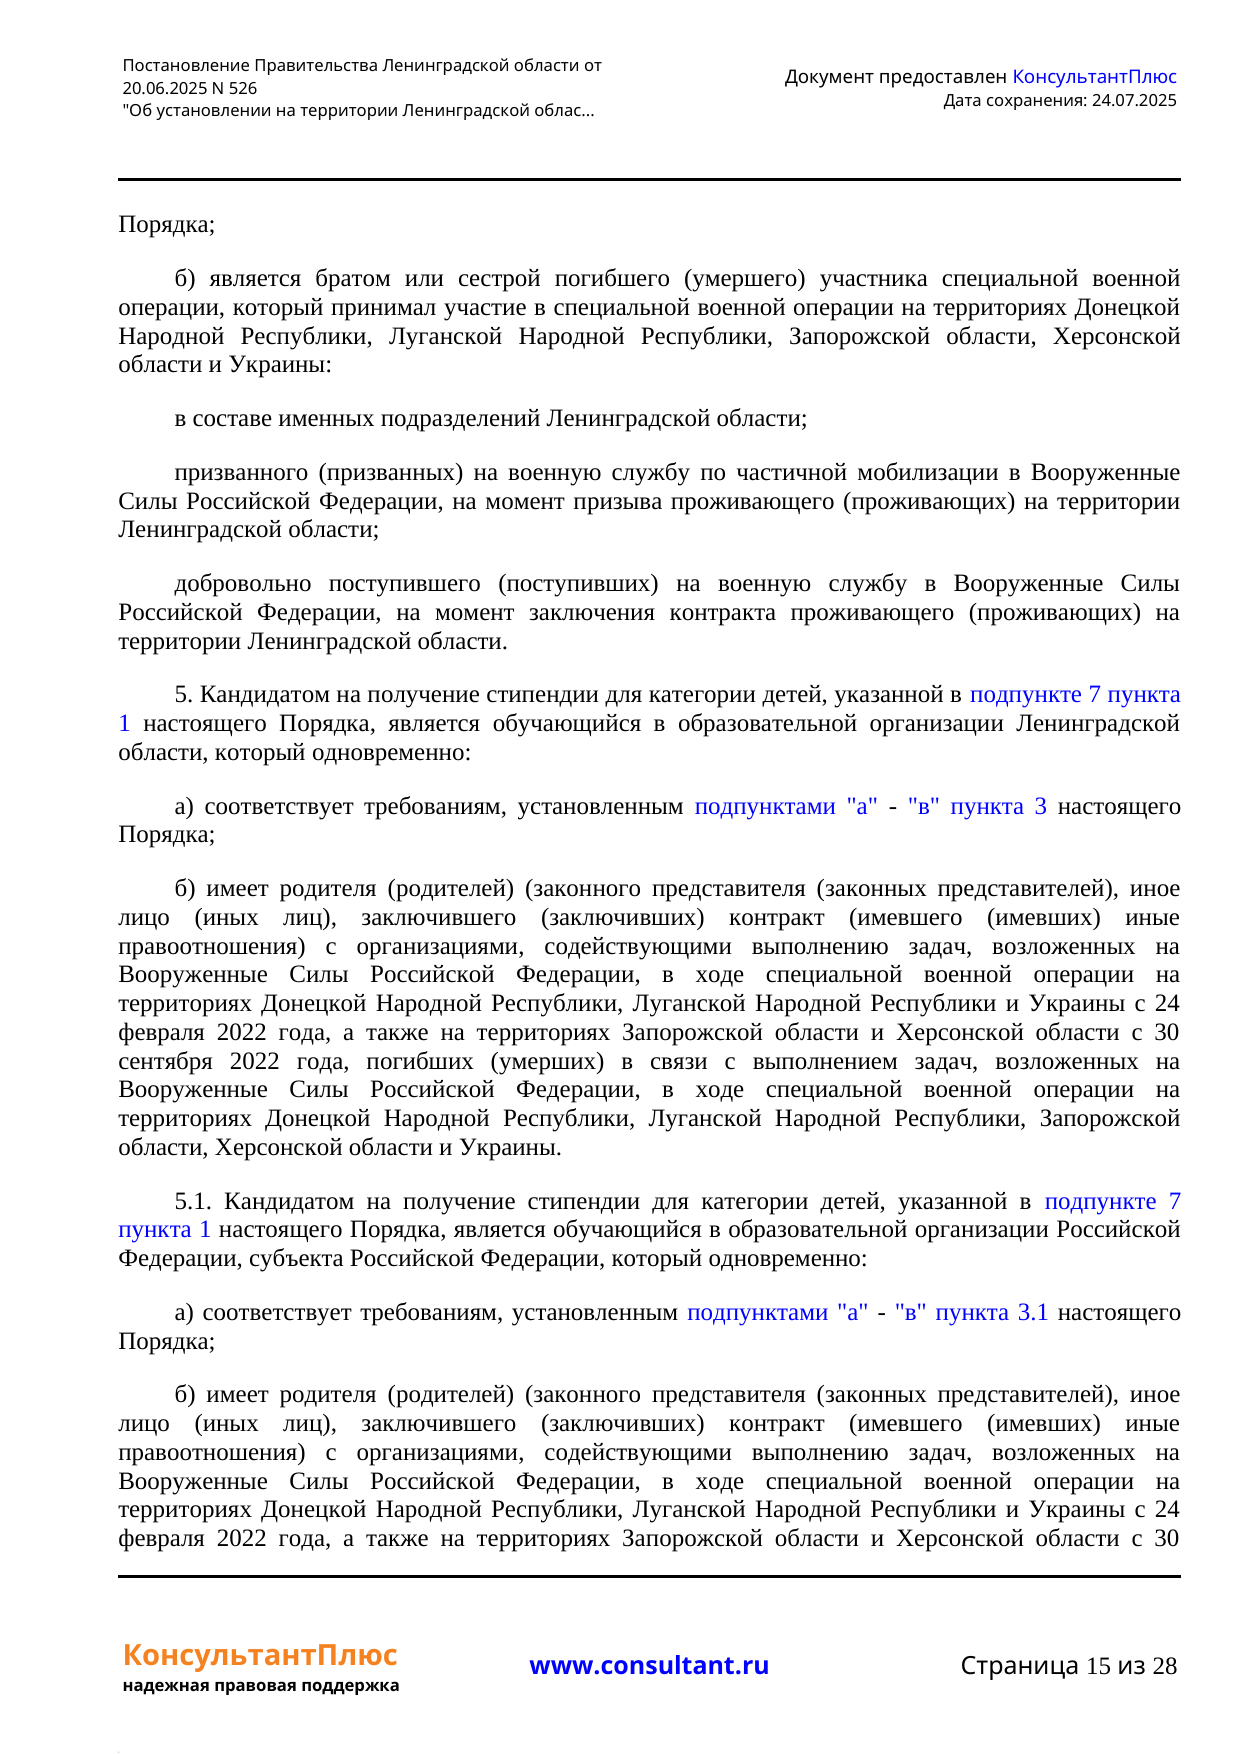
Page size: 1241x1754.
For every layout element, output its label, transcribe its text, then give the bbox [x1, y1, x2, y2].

text а) соответствует требованиям, установленным подпунктами "а" - "в" пункта 3.1 настоящего Порядка; [118, 1297, 1181, 1354]
text призванного (призванных) на военную службу по частичной мобилизации в Вооруженные Силы Российской Федерации, на момент призыва проживающего (проживающих) на территории Ленинградской области; [118, 457, 1181, 543]
text 5. Кандидатом на получение стипендии для категории детей, указанной в подпункте 7 пункта 1 настоящего Порядка, является обучающийся в образовательной организации Ленинградской области, который одновременно: [118, 679, 1181, 766]
text б) является братом или сестрой погибшего (умершего) участника специальной военной операции, который принимал участие в специальной военной операции на территориях Донецкой Народной Республики, Луганской Народной Республики, Запорожской области, Херсонской области и Украины: [118, 263, 1181, 378]
text а) соответствует требованиям, установленным подпунктами "а" - "в" пункта 3 настоящего Порядка; [118, 791, 1181, 848]
text в составе именных подразделений Ленинградской области; [118, 403, 1181, 432]
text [118, 1379, 1181, 1552]
text б) имеет родителя (родителей) (законного представителя (законных представителей), иное лицо (иных лиц), заключившего (заключивших) контракт (имевшего (имевших) иные правоотношения) с организациями, содействующими выполнению задач, возложенных на Вооруженные Силы Российской Федерации, в ходе специальной военной операции на территориях Донецкой Народной Республики, Луганской Народной Республики и Украины с 24 февраля 2022 года, а также на территориях Запорожской области и Херсонской области с 30 сентября 2022 года, погибших (умерших) в связи с выполнением задач, возложенных на Вооруженные Силы Российской Федерации, в ходе специальной военной операции на территориях Донецкой Народной Республики, Луганской Народной Республики, Запорожской области, Херсонской области и Украины. [118, 873, 1181, 1161]
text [118, 209, 1181, 238]
text добровольно поступившего (поступивших) на военную службу в Вооруженные Силы Российской Федерации, на момент заключения контракта проживающего (проживающих) на территории Ленинградской области. [118, 568, 1181, 654]
text 5.1. Кандидатом на получение стипендии для категории детей, указанной в подпункте 7 пункта 1 настоящего Порядка, является обучающийся в образовательной организации Российской Федерации, субъекта Российской Федерации, который одновременно: [118, 1186, 1181, 1272]
